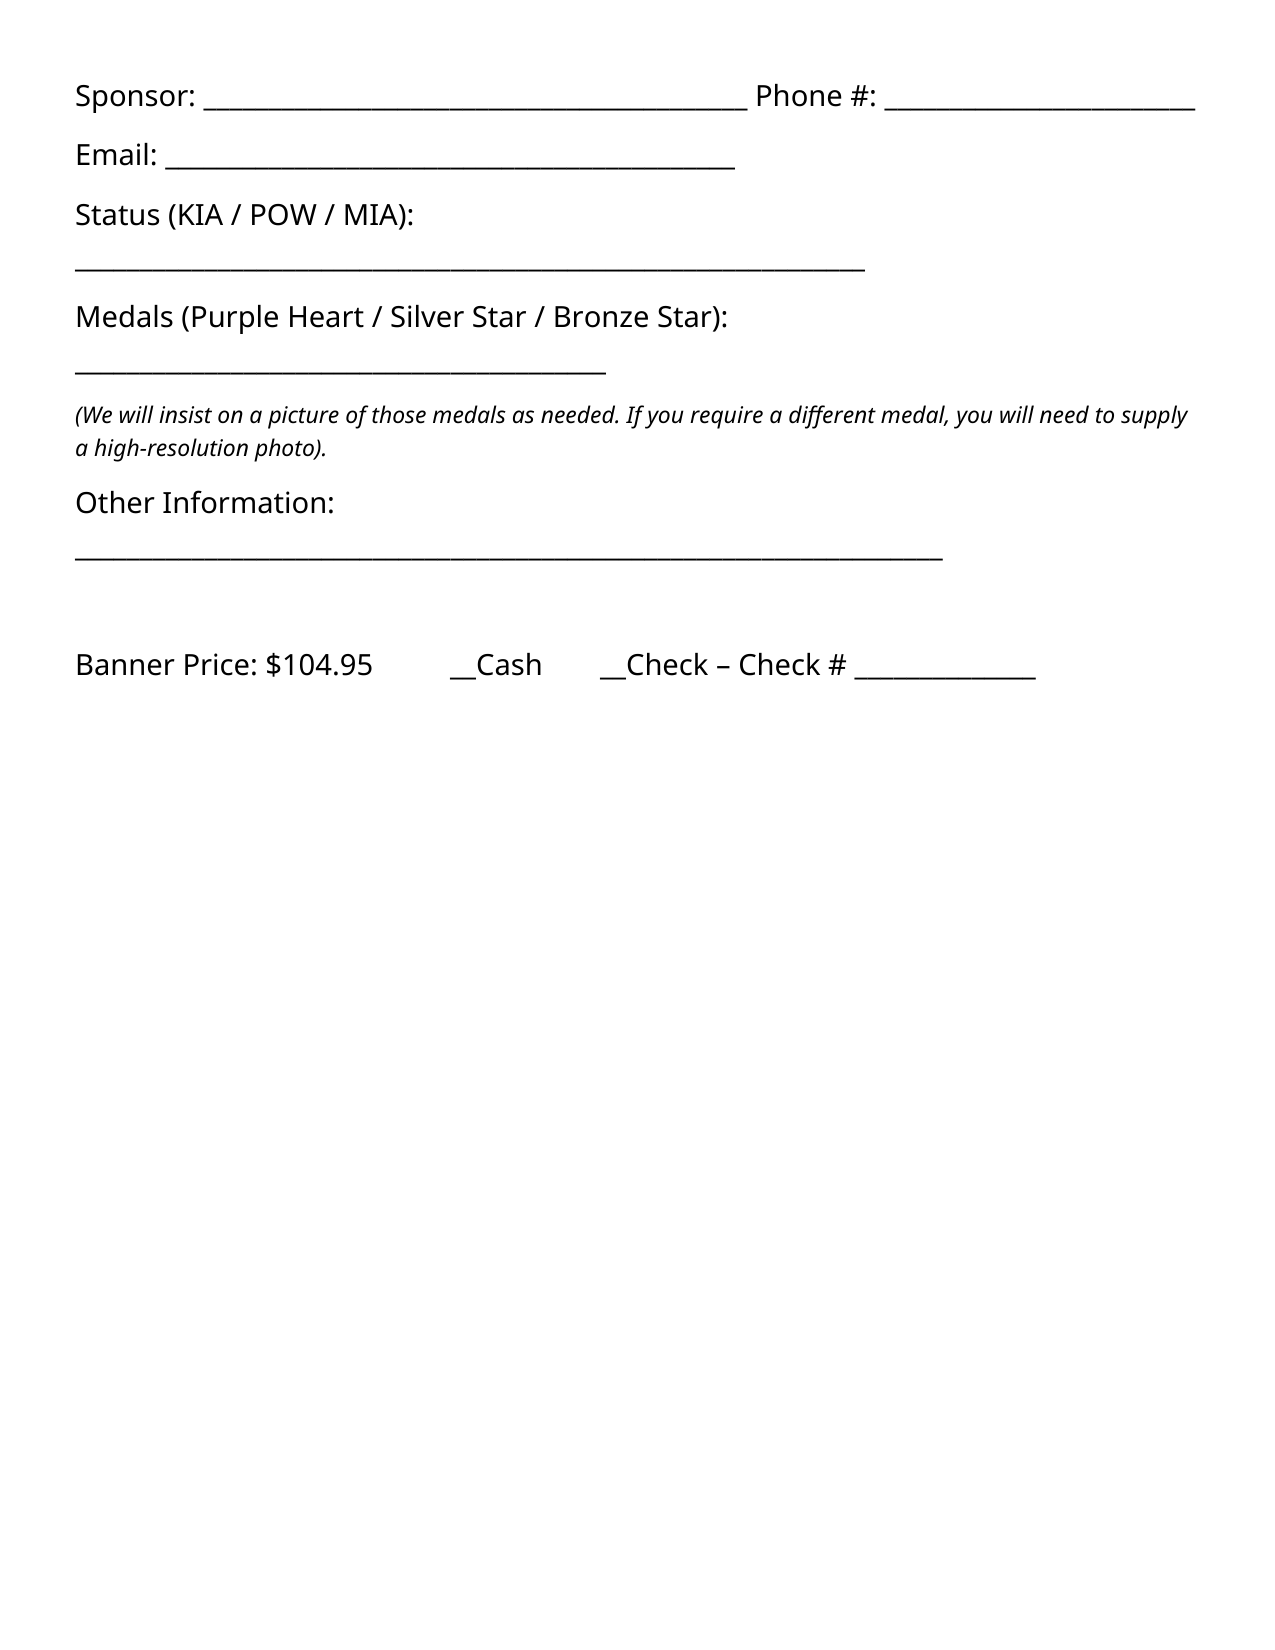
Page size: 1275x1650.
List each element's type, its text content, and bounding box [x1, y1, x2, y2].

text Medals (Purple Heart / Silver Star / Bronze Star): _________________________________________ [75, 296, 1200, 379]
text Sponsor: __________________________________________ Phone #: ________________________ [75, 75, 1200, 115]
text Other Information: ___________________________________________________________________ [75, 483, 1200, 565]
text (We will insist on a picture of those medals as needed. If you require a different medal, you will need to supply a high-resolution photo). [75, 398, 1200, 463]
text Banner Price: $104.95 __Cash __Check – Check # ______________ [75, 644, 1200, 684]
text Status (KIA / POW / MIA): _____________________________________________________________ [75, 194, 1200, 276]
text Email: ____________________________________________ [75, 134, 1200, 174]
